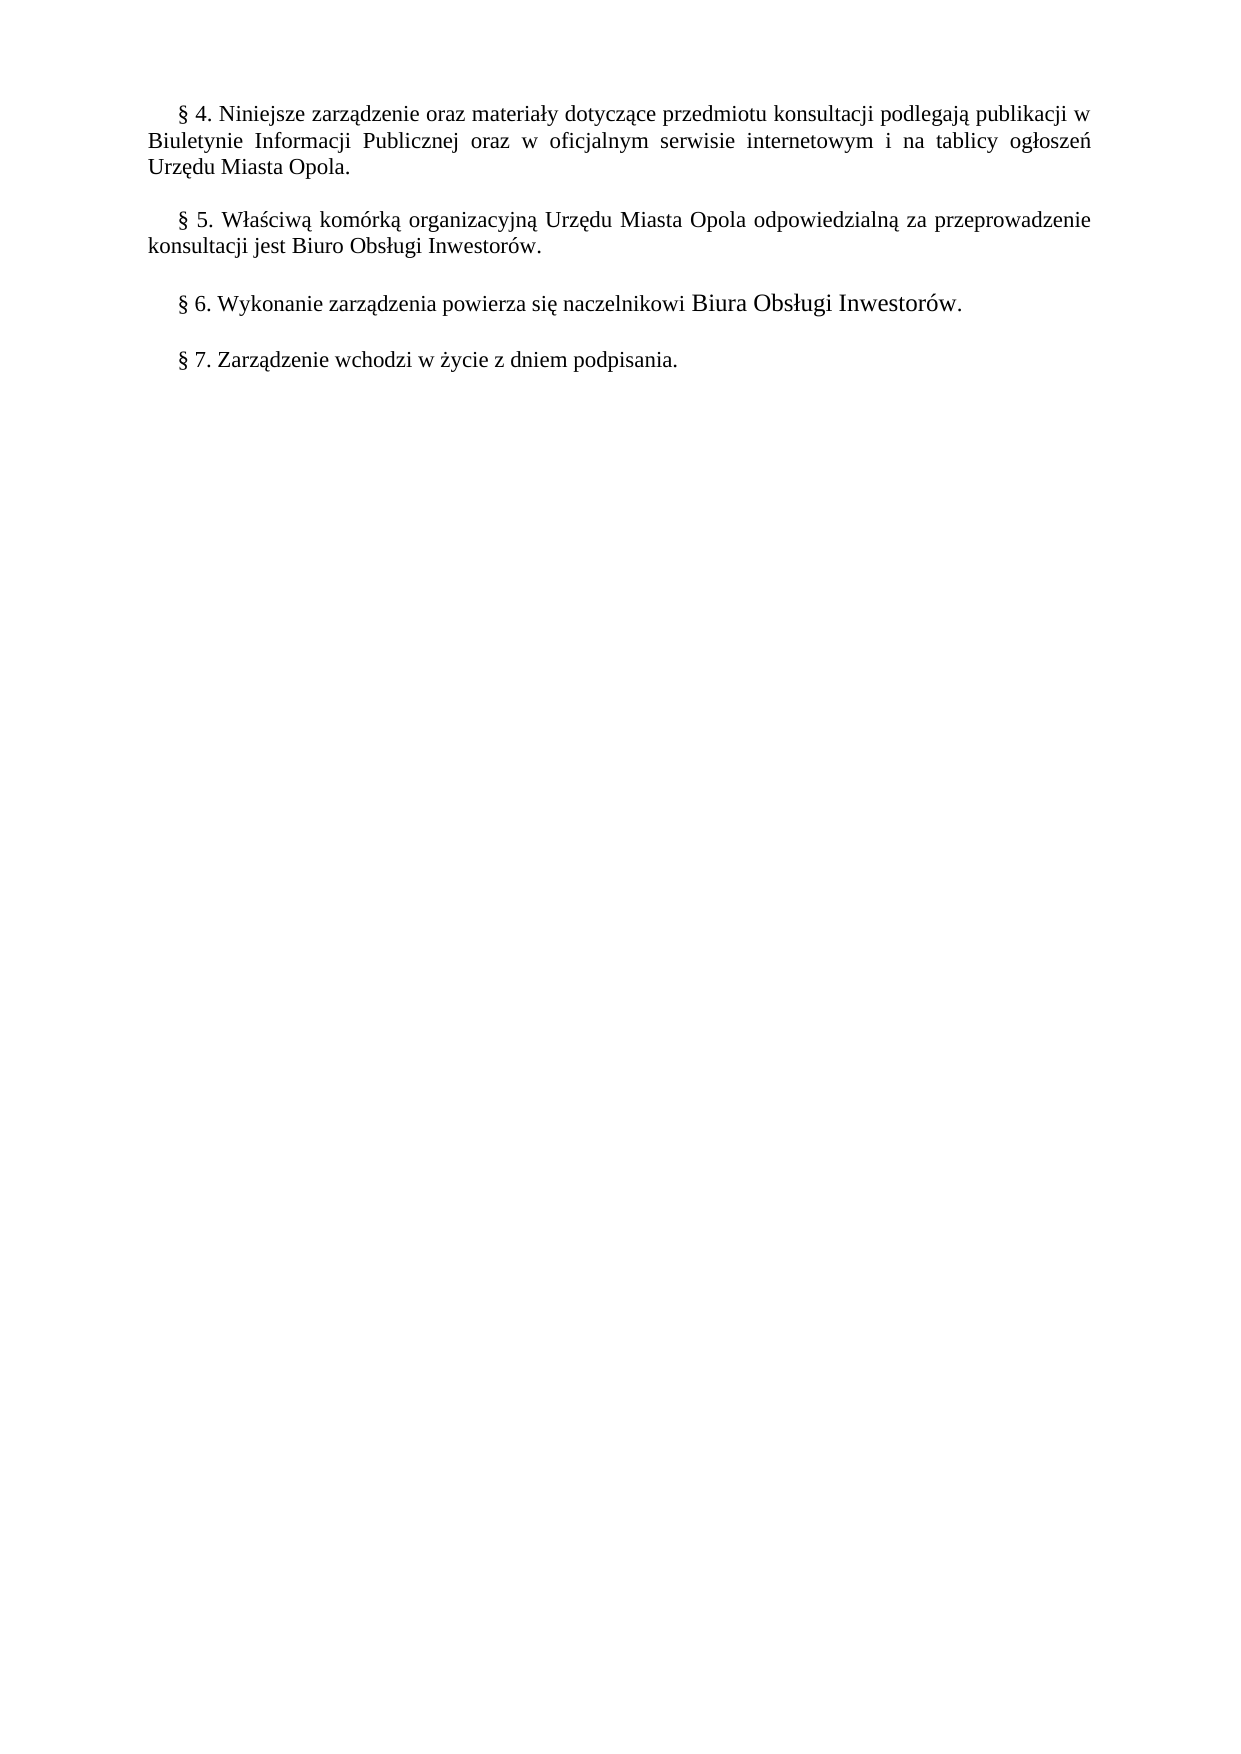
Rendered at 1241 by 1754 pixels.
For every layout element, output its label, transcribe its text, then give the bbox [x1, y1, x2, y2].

text § 7. Zarządzenie wchodzi w życie z dniem podpisania. [148, 346, 1092, 372]
text § 6. Wykonanie zarządzenia powierza się naczelnikowi Biura Obsługi Inwestorów. [148, 288, 1092, 316]
text § 5. Właściwą komórką organizacyjną Urzędu Miasta Opola odpowiedzialną za przeprowadzenie konsultacji jest Biuro Obsługi Inwestorów. [148, 206, 1092, 258]
text § 4. Niniejsze zarządzenie oraz materiały dotyczące przedmiotu konsultacji podlegają publikacji w Biuletynie Informacji Publicznej oraz w oficjalnym serwisie internetowym i na tablicy ogłoszeń Urzędu Miasta Opola. [148, 100, 1092, 179]
